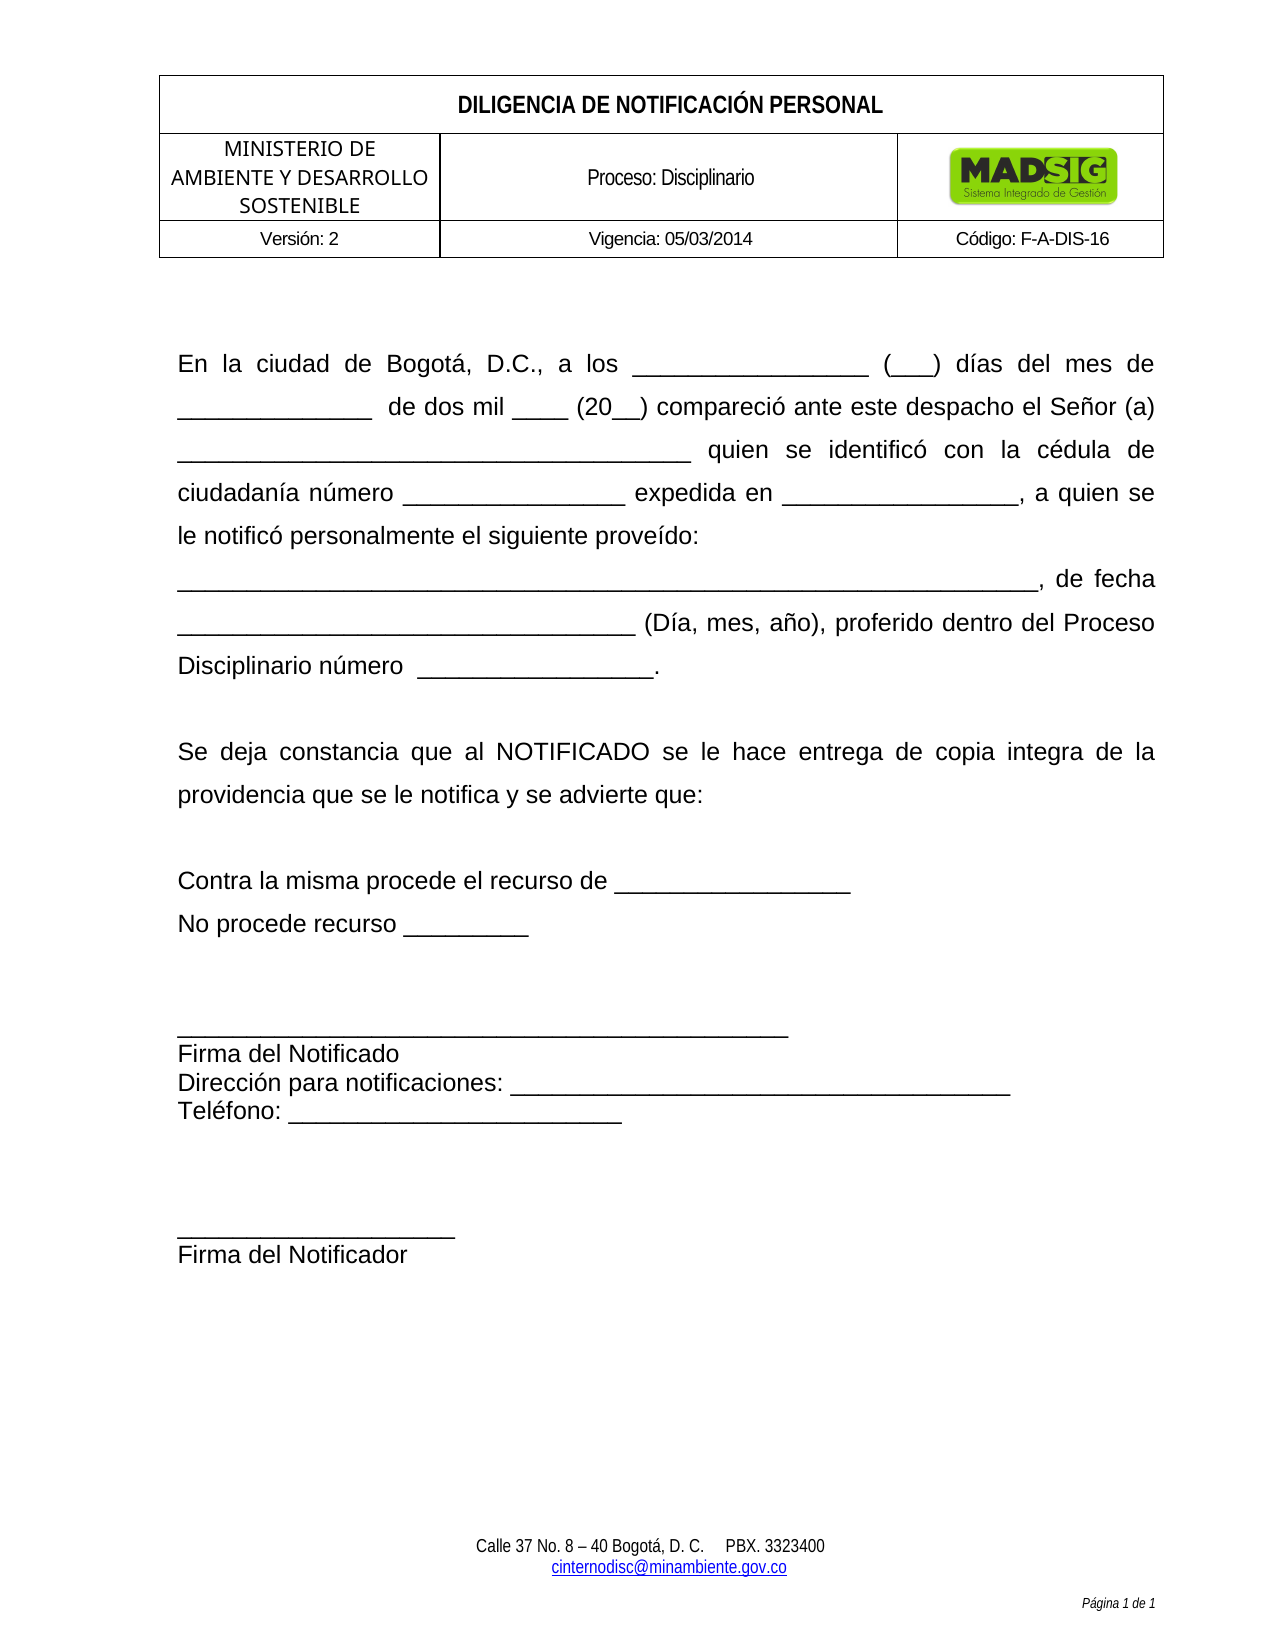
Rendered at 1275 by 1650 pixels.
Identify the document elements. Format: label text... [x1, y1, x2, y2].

text ______________________________________________________________, de fecha _________________________________ (Día, mes, año), proferido dentro del Proceso Disciplinario número _________________. [177, 564, 1157, 679]
text Dirección para notificaciones: ____________________________________ [177, 1068, 1157, 1096]
text Contra la misma procede el recurso de _________________ [177, 866, 1157, 895]
text No procede recurso _________ [177, 909, 1157, 938]
text En la ciudad de Bogotá, D.C., a los _________________ (___) días del mes de ______________ de dos mil ____ (20__) compareció ante este despacho el Señor (a) _____________________________________ quien se identificó con la cédula de ciudadanía número ________________ expedida en _________________, a quien se le notificó personalmente el siguiente proveído: [177, 349, 1157, 550]
text ____________________ [177, 1211, 1157, 1240]
picture [947, 147, 1118, 207]
text Teléfono: ________________________ [177, 1096, 1157, 1125]
text Firma del Notificado [177, 1039, 1157, 1068]
text Se deja constancia que al NOTIFICADO se le hace entrega de copia integra de la providencia que se le notifica y se advierte que: [177, 737, 1157, 809]
text ____________________________________________ [177, 1010, 1157, 1039]
text Firma del Notificador [177, 1240, 1157, 1269]
